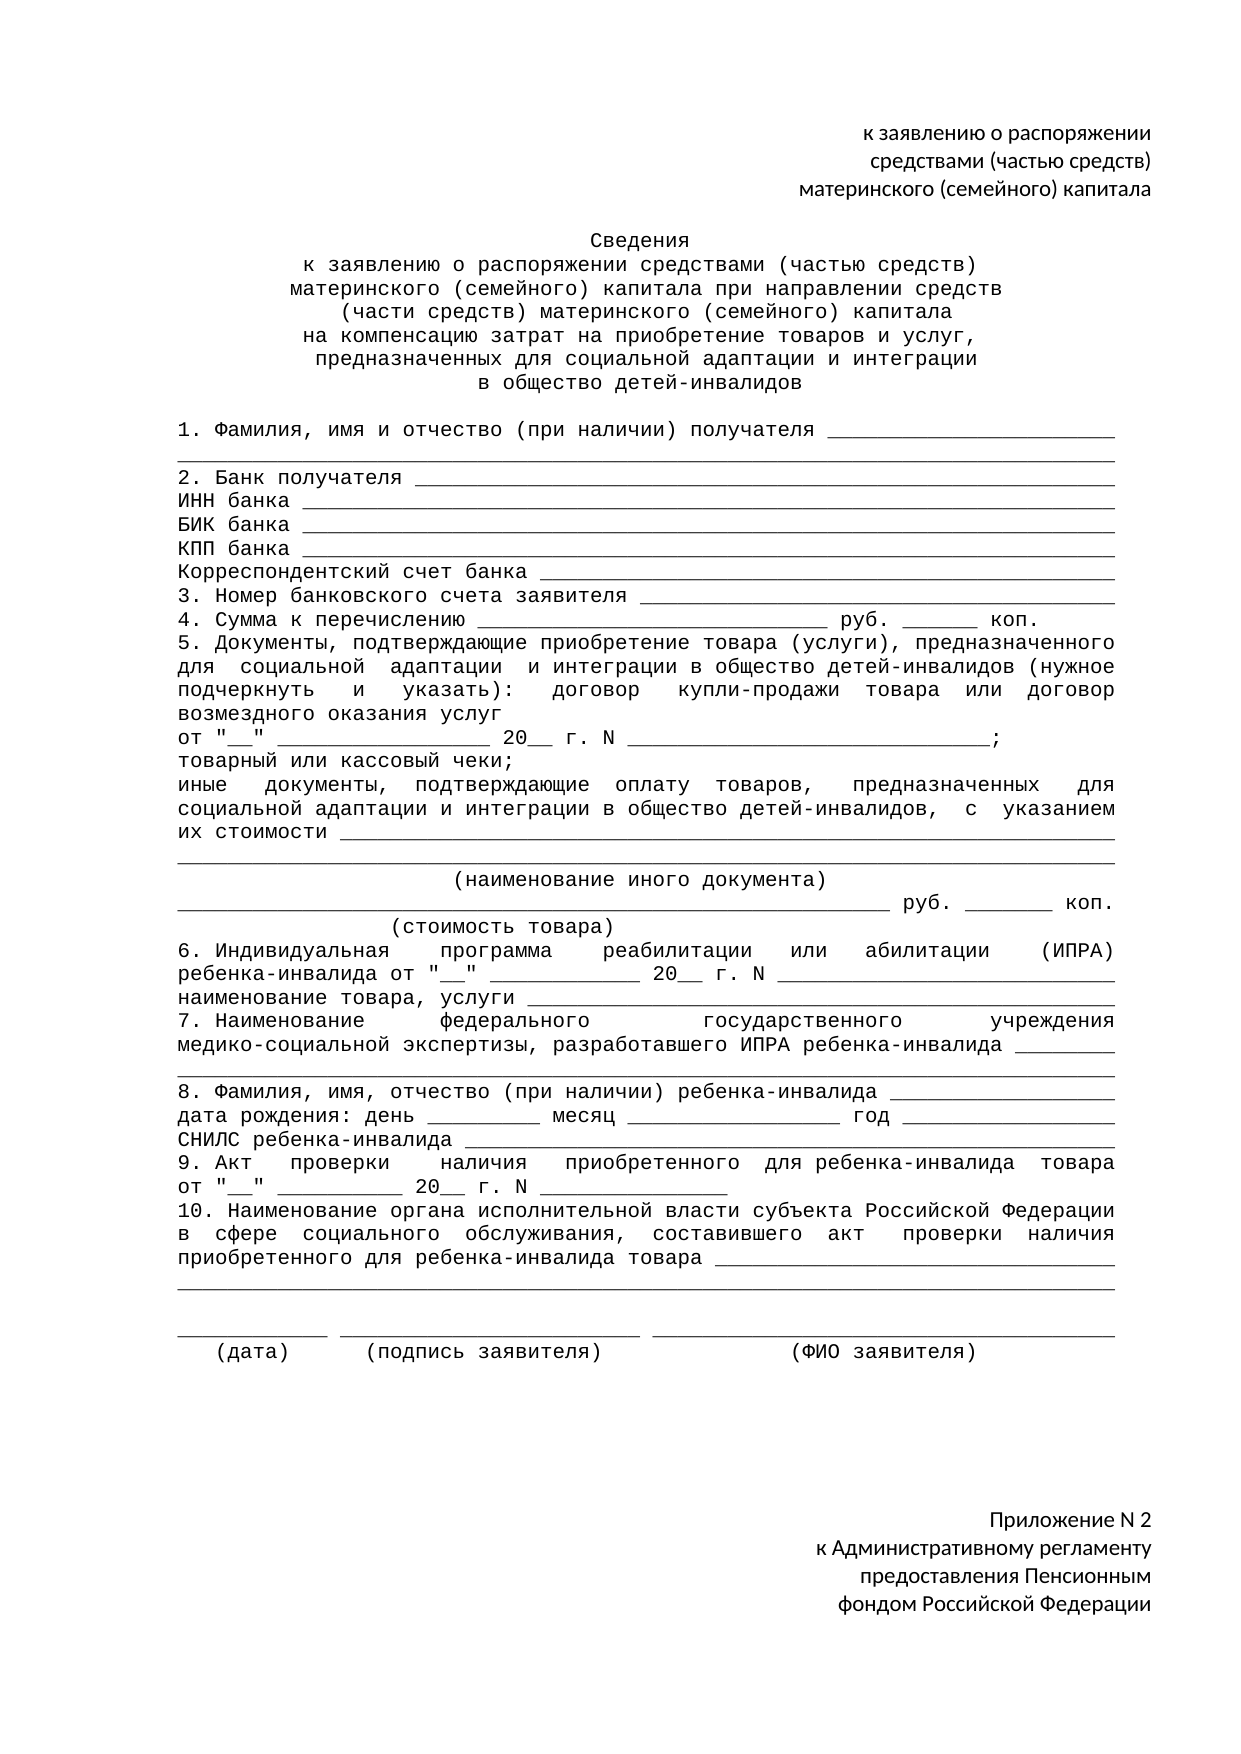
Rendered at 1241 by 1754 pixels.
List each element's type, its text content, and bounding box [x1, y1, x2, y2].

text медико-социальной экспертизы, разработавшего ИПРА ребенка-инвалида ________ [177, 1034, 1152, 1058]
text 1. Фамилия, имя и отчество (при наличии) получателя _______________________ [177, 419, 1152, 443]
text _________________________________________________________ руб. _______ коп. [177, 892, 1152, 916]
text 3. Номер банковского счета заявителя ______________________________________ [177, 585, 1152, 608]
text СНИЛС ребенка-инвалида ____________________________________________________ [177, 1129, 1152, 1152]
text к Административному регламенту [177, 1533, 1152, 1561]
text 9. Акт проверки наличия приобретенного для ребенка-инвалида товара [177, 1152, 1152, 1176]
text 7. Наименование федерального государственного учреждения [177, 1011, 1152, 1034]
text на компенсацию затрат на приобретение товаров и услуг, [177, 325, 1152, 348]
text в общество детей-инвалидов [177, 372, 1152, 396]
text дата рождения: день _________ месяц _________________ год _________________ [177, 1105, 1152, 1129]
text наименование товара, услуги _______________________________________________ [177, 987, 1152, 1011]
text ___________________________________________________________________________ [177, 1058, 1152, 1081]
text 8. Фамилия, имя, отчество (при наличии) ребенка-инвалида __________________ [177, 1081, 1152, 1105]
text 6. Индивидуальная программа реабилитации или абилитации (ИПРА) [177, 939, 1152, 963]
text в сфере социального обслуживания, составившего акт проверки наличия [177, 1223, 1152, 1247]
text 4. Сумма к перечислению ____________________________ руб. ______ коп. [177, 608, 1152, 632]
text ___________________________________________________________________________ [177, 845, 1152, 869]
text (части средств) материнского (семейного) капитала [177, 301, 1152, 325]
text (стоимость товара) [177, 916, 1152, 939]
text Корреспондентский счет банка ______________________________________________ [177, 561, 1152, 585]
text ____________ ________________________ _____________________________________ [177, 1318, 1152, 1342]
text средствами (частью средств) [177, 146, 1152, 174]
text ребенка-инвалида от "__" ____________ 20__ г. N ___________________________ [177, 963, 1152, 987]
text возмездного оказания услуг [177, 703, 1152, 727]
text их стоимости ______________________________________________________________ [177, 821, 1152, 845]
text ИНН банка _________________________________________________________________ [177, 490, 1152, 514]
text 5. Документы, подтверждающие приобретение товара (услуги), предназначенного [177, 632, 1152, 656]
text от "__" __________ 20__ г. N _______________ [177, 1176, 1152, 1200]
text ___________________________________________________________________________ [177, 443, 1152, 467]
text Приложение N 2 [177, 1505, 1152, 1533]
text материнского (семейного) капитала при направлении средств [177, 277, 1152, 301]
text приобретенного для ребенка-инвалида товара ________________________________ [177, 1247, 1152, 1271]
text (дата) (подпись заявителя) (ФИО заявителя) [177, 1342, 1152, 1365]
text фондом Российской Федерации [177, 1589, 1152, 1617]
text 2. Банк получателя ________________________________________________________ [177, 467, 1152, 490]
text ___________________________________________________________________________ [177, 1271, 1152, 1294]
text к заявлению о распоряжении [177, 118, 1152, 146]
text Сведения [177, 230, 1152, 254]
text 10. Наименование органа исполнительной власти субъекта Российской Федерации [177, 1200, 1152, 1223]
text предназначенных для социальной адаптации и интеграции [177, 348, 1152, 372]
text подчеркнуть и указать): договор купли-продажи товара или договор [177, 679, 1152, 703]
text товарный или кассовый чеки; [177, 750, 1152, 774]
text для социальной адаптации и интеграции в общество детей-инвалидов (нужное [177, 656, 1152, 679]
text КПП банка _________________________________________________________________ [177, 538, 1152, 561]
text материнского (семейного) капитала [177, 174, 1152, 202]
text (наименование иного документа) [177, 869, 1152, 892]
text БИК банка _________________________________________________________________ [177, 514, 1152, 538]
text к заявлению о распоряжении средствами (частью средств) [177, 254, 1152, 277]
text иные документы, подтверждающие оплату товаров, предназначенных для [177, 774, 1152, 798]
text предоставления Пенсионным [177, 1561, 1152, 1589]
text от "__" _________________ 20__ г. N _____________________________; [177, 727, 1152, 750]
text социальной адаптации и интеграции в общество детей-инвалидов, с указанием [177, 798, 1152, 821]
